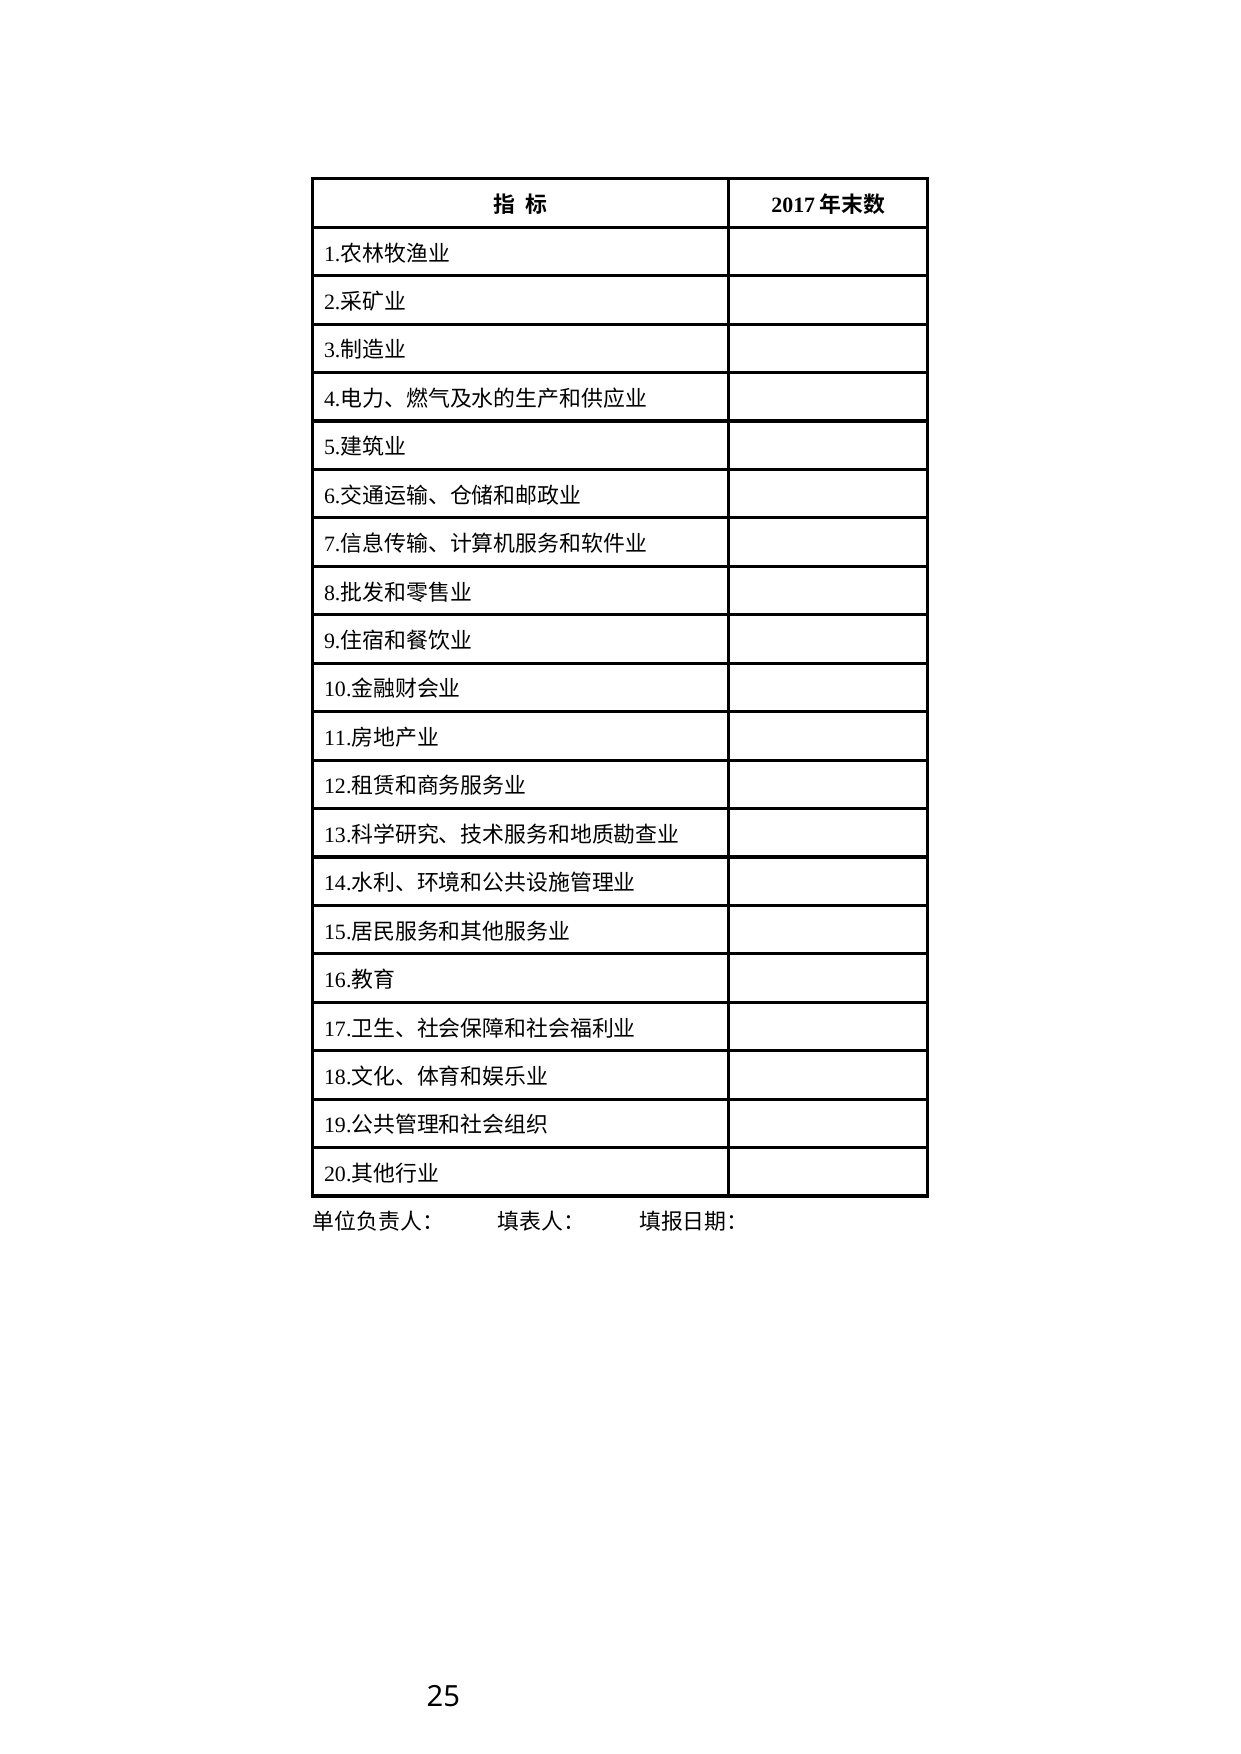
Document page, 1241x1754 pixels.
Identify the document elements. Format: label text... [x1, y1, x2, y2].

table_header 2017年末数 [730, 180, 926, 226]
table_cell 1.农林牧渔业 [314, 229, 727, 274]
table_cell 7.信息传输、计算机服务和软件业 [314, 519, 727, 565]
table_cell [730, 762, 926, 807]
table_cell [730, 665, 926, 710]
table_cell [730, 810, 926, 855]
table_cell 17.卫生、社会保障和社会福利业 [314, 1004, 727, 1049]
table_cell 8.批发和零售业 [314, 568, 727, 613]
table_cell 16.教育 [314, 955, 727, 1001]
table_cell [730, 859, 926, 904]
table_cell 4.电力、燃气及水的生产和供应业 [314, 374, 727, 419]
table_cell [730, 423, 926, 468]
table_cell 19.公共管理和社会组织 [314, 1101, 727, 1146]
table_cell 5.建筑业 [314, 423, 727, 468]
table_cell [730, 471, 926, 516]
table_cell 11.房地产业 [314, 713, 727, 758]
table_cell [730, 277, 926, 322]
table_cell 15.居民服务和其他服务业 [314, 907, 727, 952]
table_cell [730, 519, 926, 565]
table_cell 3.制造业 [314, 326, 727, 371]
table_cell 12.租赁和商务服务业 [314, 762, 727, 807]
table_cell [730, 568, 926, 613]
table_cell [730, 1149, 926, 1194]
table_cell 20.其他行业 [314, 1149, 727, 1194]
table_cell [730, 1052, 926, 1097]
table_cell [730, 713, 926, 758]
table_cell [730, 907, 926, 952]
table_header 指 标 [314, 180, 727, 226]
table_cell [730, 1101, 926, 1146]
table_cell 14.水利、环境和公共设施管理业 [314, 859, 727, 904]
table_cell 9.住宿和餐饮业 [314, 616, 727, 662]
table_cell [730, 374, 926, 419]
text 单位负责人： 填表人： 填报日期： [159, 1197, 1081, 1243]
table_cell 10.金融财会业 [314, 665, 727, 710]
table_cell [730, 616, 926, 662]
table_cell [730, 1004, 926, 1049]
table_cell 18.文化、体育和娱乐业 [314, 1052, 727, 1097]
table_cell [730, 326, 926, 371]
table_cell 2.采矿业 [314, 277, 727, 322]
table_cell 13.科学研究、技术服务和地质勘查业 [314, 810, 727, 855]
table_cell [730, 955, 926, 1001]
table_cell 6.交通运输、仓储和邮政业 [314, 471, 727, 516]
table_cell [730, 229, 926, 274]
